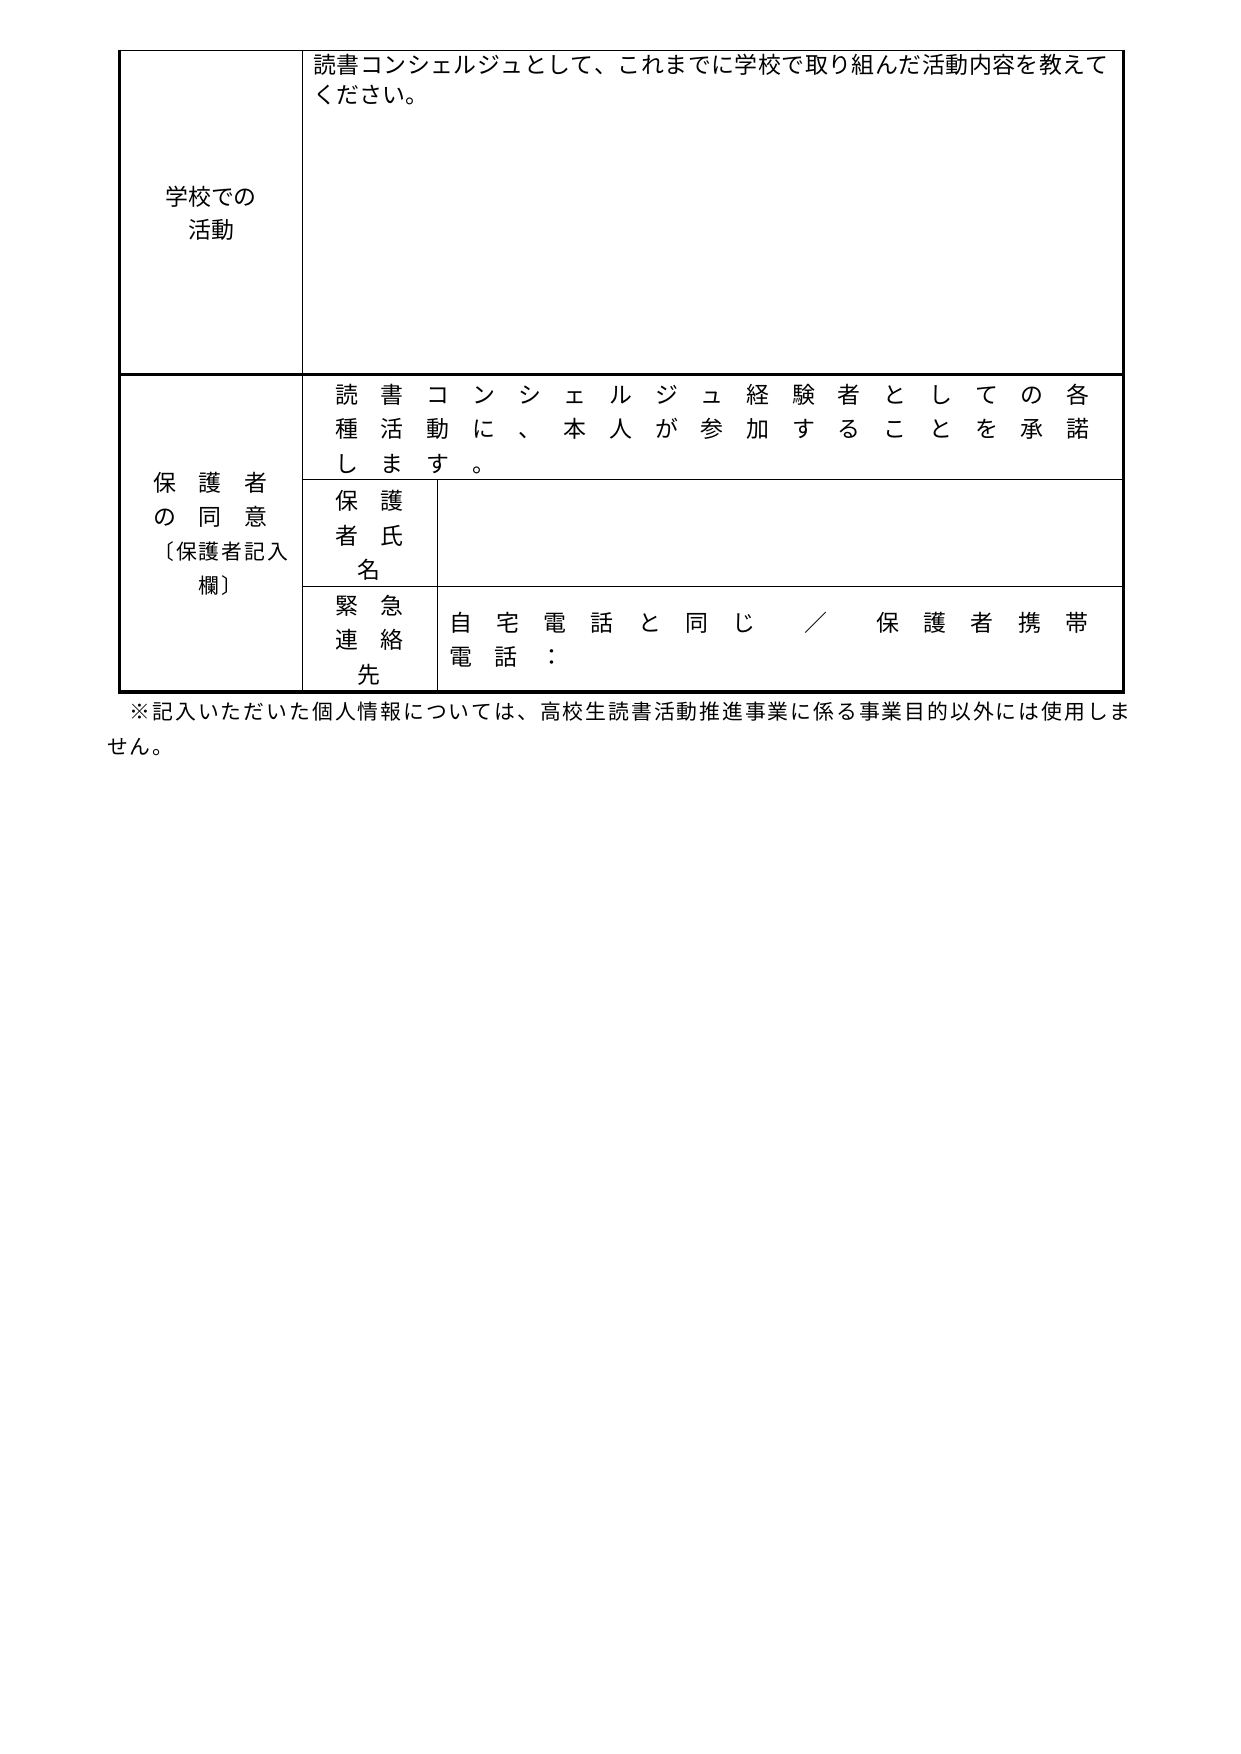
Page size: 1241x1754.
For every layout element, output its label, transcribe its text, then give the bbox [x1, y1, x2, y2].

table_cell 読書コンシェルジュ経験者としての各種活動に、本人が参加することを承諾します。 [303, 376, 1122, 479]
table_cell 学校での 活動 [121, 51, 302, 373]
table_cell 読書コンシェルジュとして、これまでに学校で取り組んだ活動内容を教えてください。 [303, 51, 1122, 373]
text ※記入いただいた個人情報については、高校生読書活動推進事業に係る事業目的以外には使用しません。 [107, 693, 1133, 762]
table_cell 緊急連絡先 [303, 587, 437, 690]
table_cell 保護者氏名 [303, 480, 437, 586]
table_cell [438, 480, 1122, 586]
table_cell 自宅電話と同じ ／ 保護者携帯電話： [438, 587, 1122, 690]
table_cell 保護者の同意 〔保護者記入欄〕 [121, 376, 302, 690]
